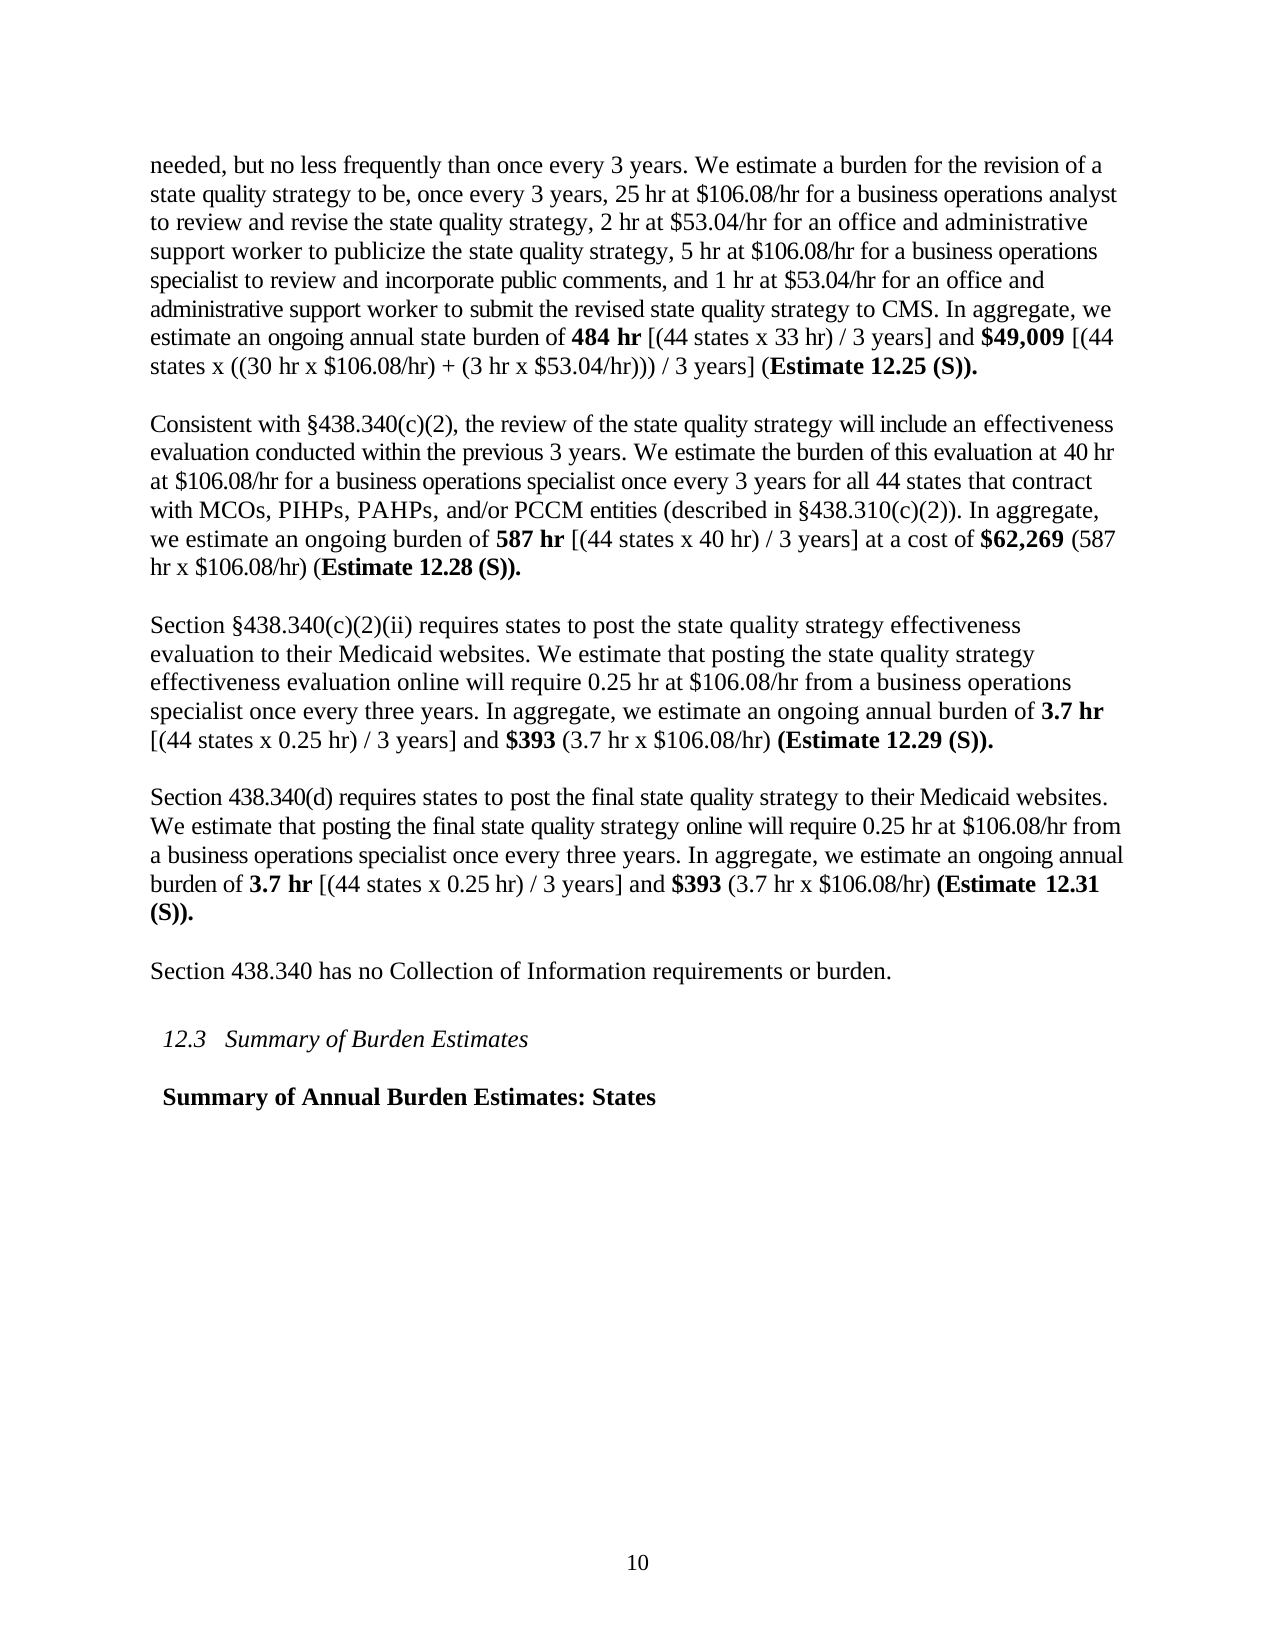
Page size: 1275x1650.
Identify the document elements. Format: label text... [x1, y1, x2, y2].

text Section 438.340 has no Collection of Information requirements or burden. [150, 956, 1125, 985]
text Consistent with §438.340(c)(2), the review of the state quality strategy will include an effectiveness evaluation conducted within the previous 3 years. We estimate the burden of this evaluation at 40 hr at $106.08/hr for a business operations specialist once every 3 years for all 44 states that contract with MCOs, PIHPs, PAHPs, and/or PCCM entities (described in §438.310(c)(2)). In aggregate, we estimate an ongoing burden of 587 hr [(44 states x 40 hr) / 3 years] at a cost of $62,269 (587 hr x $106.08/hr) (Estimate 12.28 (S)). [150, 409, 1125, 581]
subtitle Summary of Annual Burden Estimates: States [162, 1082, 1125, 1111]
text Section §438.340(c)(2)(ii) requires states to post the state quality strategy effectiveness evaluation to their Medicaid websites. We estimate that posting the state quality strategy effectiveness evaluation online will require 0.25 hr at $106.08/hr from a business operations specialist once every three years. In aggregate, we estimate an ongoing annual burden of 3.7 hr [(44 states x 0.25 hr) / 3 years] and $393 (3.7 hr x $106.08/hr) (Estimate 12.29 (S)). [150, 610, 1125, 754]
text 12.3 Summary of Burden Estimates [162, 1024, 1125, 1053]
text Section 438.340(d) requires states to post the final state quality strategy to their Medicaid websites. We estimate that posting the final state quality strategy online will require 0.25 hr at $106.08/hr from a business operations specialist once every three years. In aggregate, we estimate an ongoing annual burden of 3.7 hr [(44 states x 0.25 hr) / 3 years] and $393 (3.7 hr x $106.08/hr) (Estimate 12.31 (S)). [150, 782, 1125, 926]
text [150, 150, 1125, 380]
